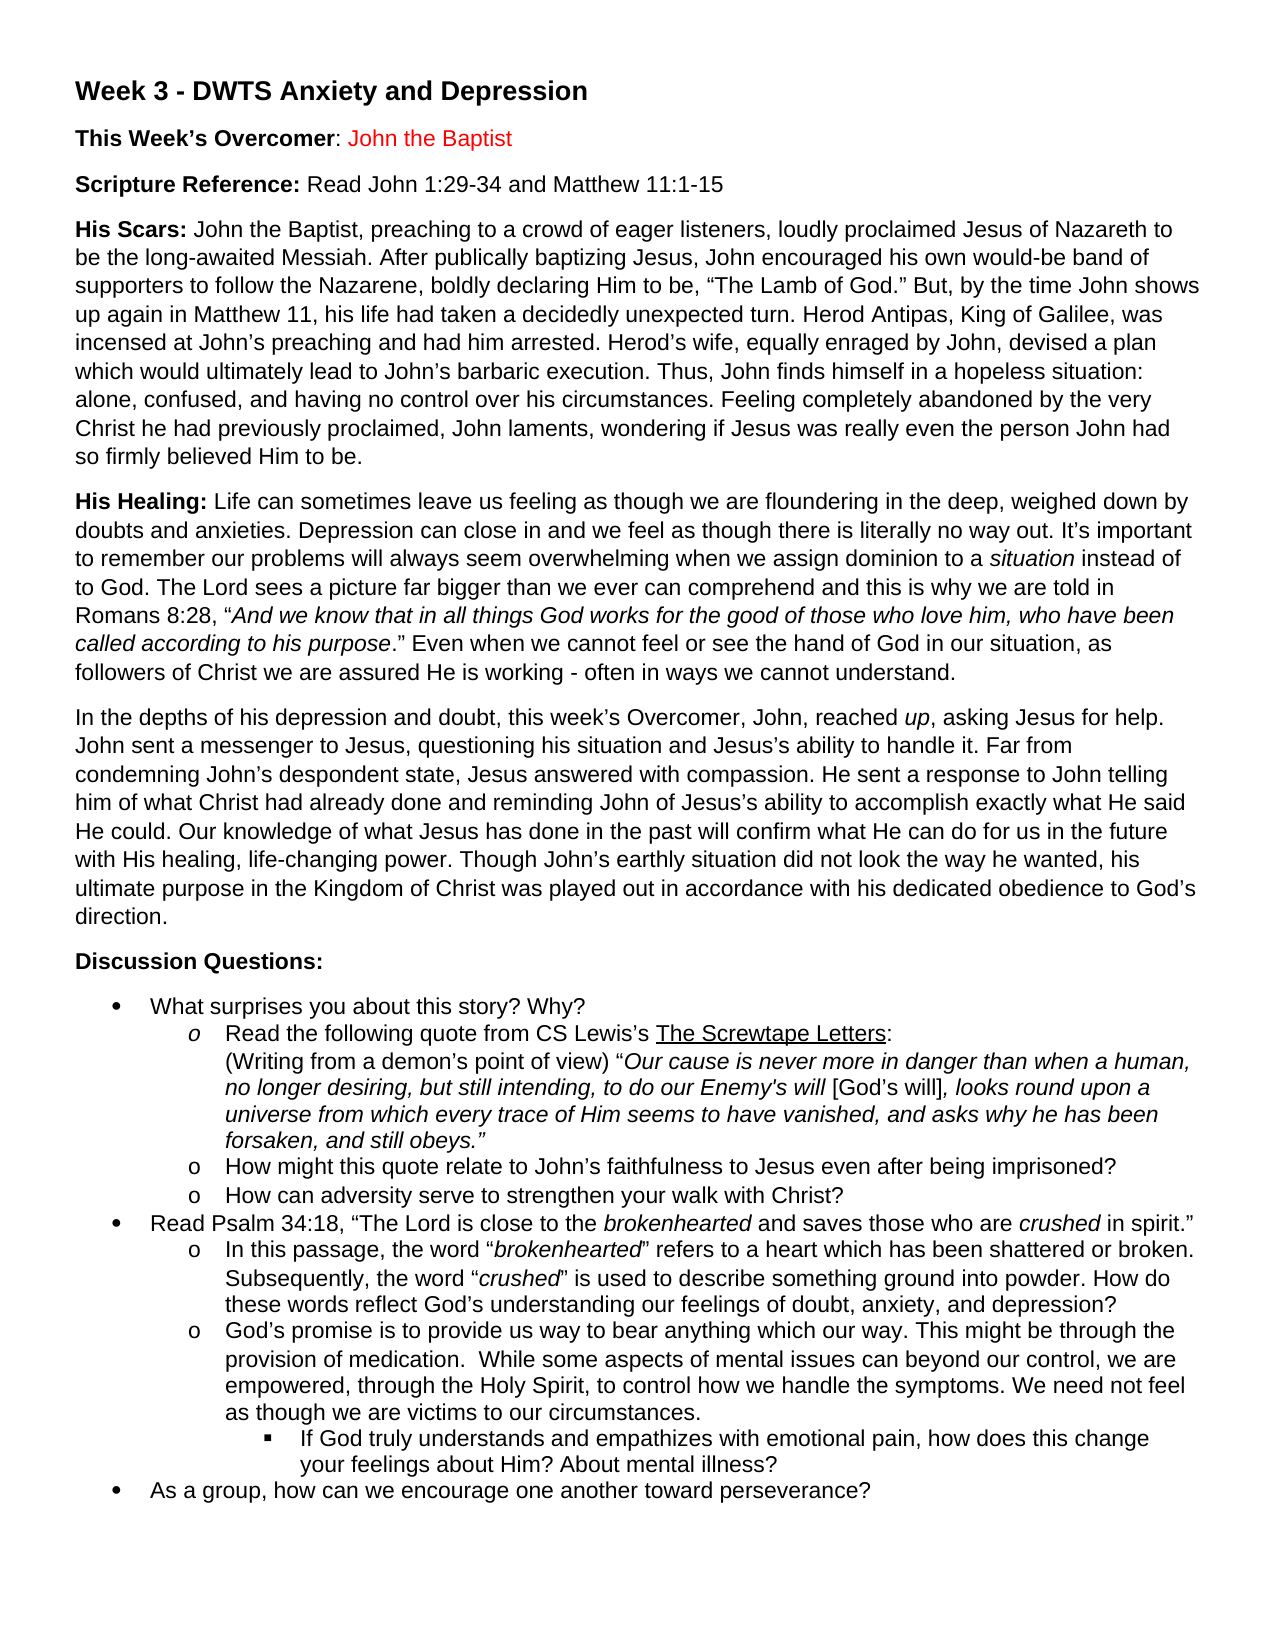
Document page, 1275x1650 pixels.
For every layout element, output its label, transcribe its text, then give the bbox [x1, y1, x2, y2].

list As a group, how can we encourage one another toward perseverance? [112, 1477, 1200, 1504]
text This Week’s Overcomer: John the Baptist [75, 125, 1200, 152]
list God’s promise is to provide us way to bear anything which our way. This might be through the provision of medication. While some aspects of mental issues can beyond our control, we are empowered, through the Holy Spirit, to control how we handle the symptoms. We need not feel as though we are victims to our circumstances. [187, 1317, 1200, 1425]
text His Scars: John the Baptist, preaching to a crowd of eager listeners, loudly proclaimed Jesus of Nazareth to be the long-awaited Messiah. After publically baptizing Jesus, John encouraged his own would-be band of supporters to follow the Nazarene, boldly declaring Him to be, “The Lamb of God.” But, by the time John shows up again in Matthew 11, his life had taken a decidedly unexpected turn. Herod Antipas, King of Galilee, was incensed at John’s preaching and had him arrested. Herod’s wife, equally enraged by John, devised a plan which would ultimately lead to John’s barbaric execution. Thus, John finds himself in a hopeless situation: alone, confused, and having no control over his circumstances. Feeling completely abandoned by the very Christ he had previously proclaimed, John laments, wondering if Jesus was really even the person John had so firmly believed Him to be. [75, 216, 1200, 469]
list What surprises you about this story? Why? [112, 993, 1200, 1019]
list How might this quote relate to John’s faithfulness to Jesus even after being imprisoned? [187, 1153, 1200, 1182]
text Discussion Questions: [75, 948, 1200, 974]
list Read Psalm 34:18, “The Lord is close to the brokenhearted and saves those who are crushed in spirit.” [112, 1210, 1200, 1236]
text Scripture Reference: Read John 1:29-34 and Matthew 11:1-15 [75, 171, 1200, 197]
text His Healing: Life can sometimes leave us feeling as though we are floundering in the deep, weighed down by doubts and anxieties. Depression can close in and we feel as though there is literally no way out. It’s important to remember our problems will always seem overwhelming when we assign dominion to a situation instead of to God. The Lord sees a picture far bigger than we ever can comprehend and this is why we are told in Romans 8:28, “And we know that in all things God works for the good of those who love him, who have been called according to his purpose.” Even when we cannot feel or see the hand of God in our situation, as followers of Christ we are assured He is working - often in ways we cannot understand. [75, 488, 1200, 685]
list (Writing from a demon’s point of view) “Our cause is never more in danger than when a human, no longer desiring, but still intending, to do our Enemy's will [God’s will], looks round upon a universe from which every trace of Him seems to have vanished, and asks why he has been forsaken, and still obeys.” [225, 1048, 1200, 1153]
list How can adversity serve to strengthen your walk with Christ? [187, 1182, 1200, 1210]
list In this passage, the word “brokenhearted” refers to a heart which has been shattered or broken. Subsequently, the word “crushed” is used to describe something ground into powder. How do these words reflect God’s understanding our feelings of doubt, anxiety, and depression? [187, 1236, 1200, 1317]
text Week 3 - DWTS Anxiety and Depression [75, 75, 1200, 106]
list If God truly understands and empathizes with emotional pain, how does this change your feelings about Him? About mental illness? [262, 1425, 1200, 1477]
list Read the following quote from CS Lewis’s The Screwtape Letters: [187, 1019, 1200, 1048]
text In the depths of his depression and doubt, this week’s Overcomer, John, reached up, asking Jesus for help. John sent a messenger to Jesus, questioning his situation and Jesus’s ability to handle it. Far from condemning John’s despondent state, Jesus answered with compassion. He sent a response to John telling him of what Christ had already done and reminding John of Jesus’s ability to accomplish exactly what He said He could. Our knowledge of what Jesus has done in the past will confirm what He can do for us in the future with His healing, life-changing power. Though John’s earthly situation did not look the way he wanted, his ultimate purpose in the Kingdom of Christ was played out in accordance with his dedicated obedience to God’s direction. [75, 704, 1200, 929]
